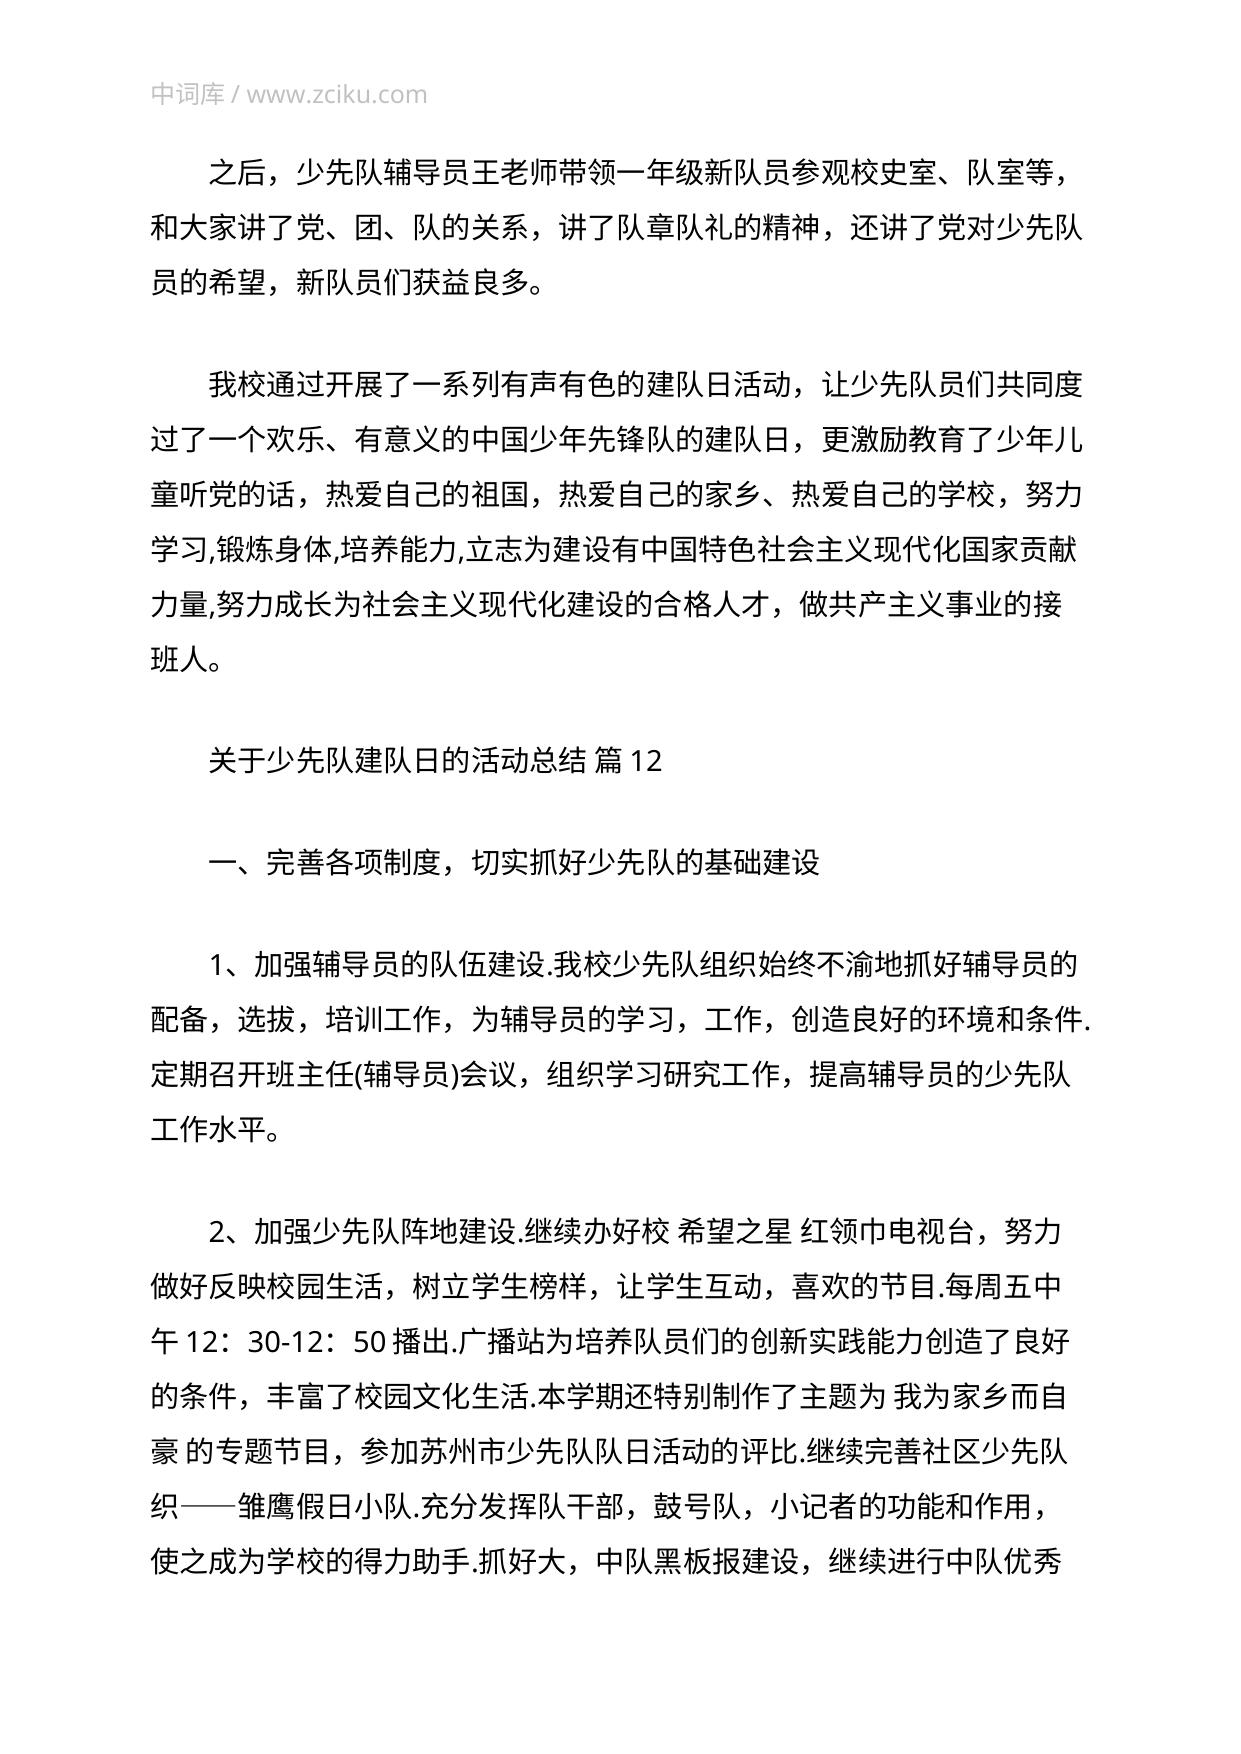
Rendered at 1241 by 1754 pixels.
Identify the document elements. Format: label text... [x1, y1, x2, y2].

text 一、完善各项制度，切实抓好少先队的基础建设 [150, 840, 1090, 882]
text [150, 1208, 1090, 1581]
text 之后，少先队辅导员王老师带领一年级新队员参观校史室、队室等，和大家讲了党、团、队的关系，讲了队章队礼的精神，还讲了党对少先队员的希望，新队员们获益良多。 [150, 150, 1090, 302]
text 1、加强辅导员的队伍建设.我校少先队组织始终不渝地抓好辅导员的配备，选拔，培训工作，为辅导员的学习，工作，创造良好的环境和条件.定期召开班主任(辅导员)会议，组织学习研究工作，提高辅导员的少先队工作水平。 [150, 942, 1090, 1149]
text 关于少先队建队日的活动总结 篇12 [150, 738, 1090, 780]
text 我校通过开展了一系列有声有色的建队日活动，让少先队员们共同度过了一个欢乐、有意义的中国少年先锋队的建队日，更激励教育了少年儿童听党的话，热爱自己的祖国，热爱自己的家乡、热爱自己的学校，努力学习,锻炼身体,培养能力,立志为建设有中国特色社会主义现代化国家贡献力量,努力成长为社会主义现代化建设的合格人才，做共产主义事业的接班人。 [150, 362, 1090, 678]
